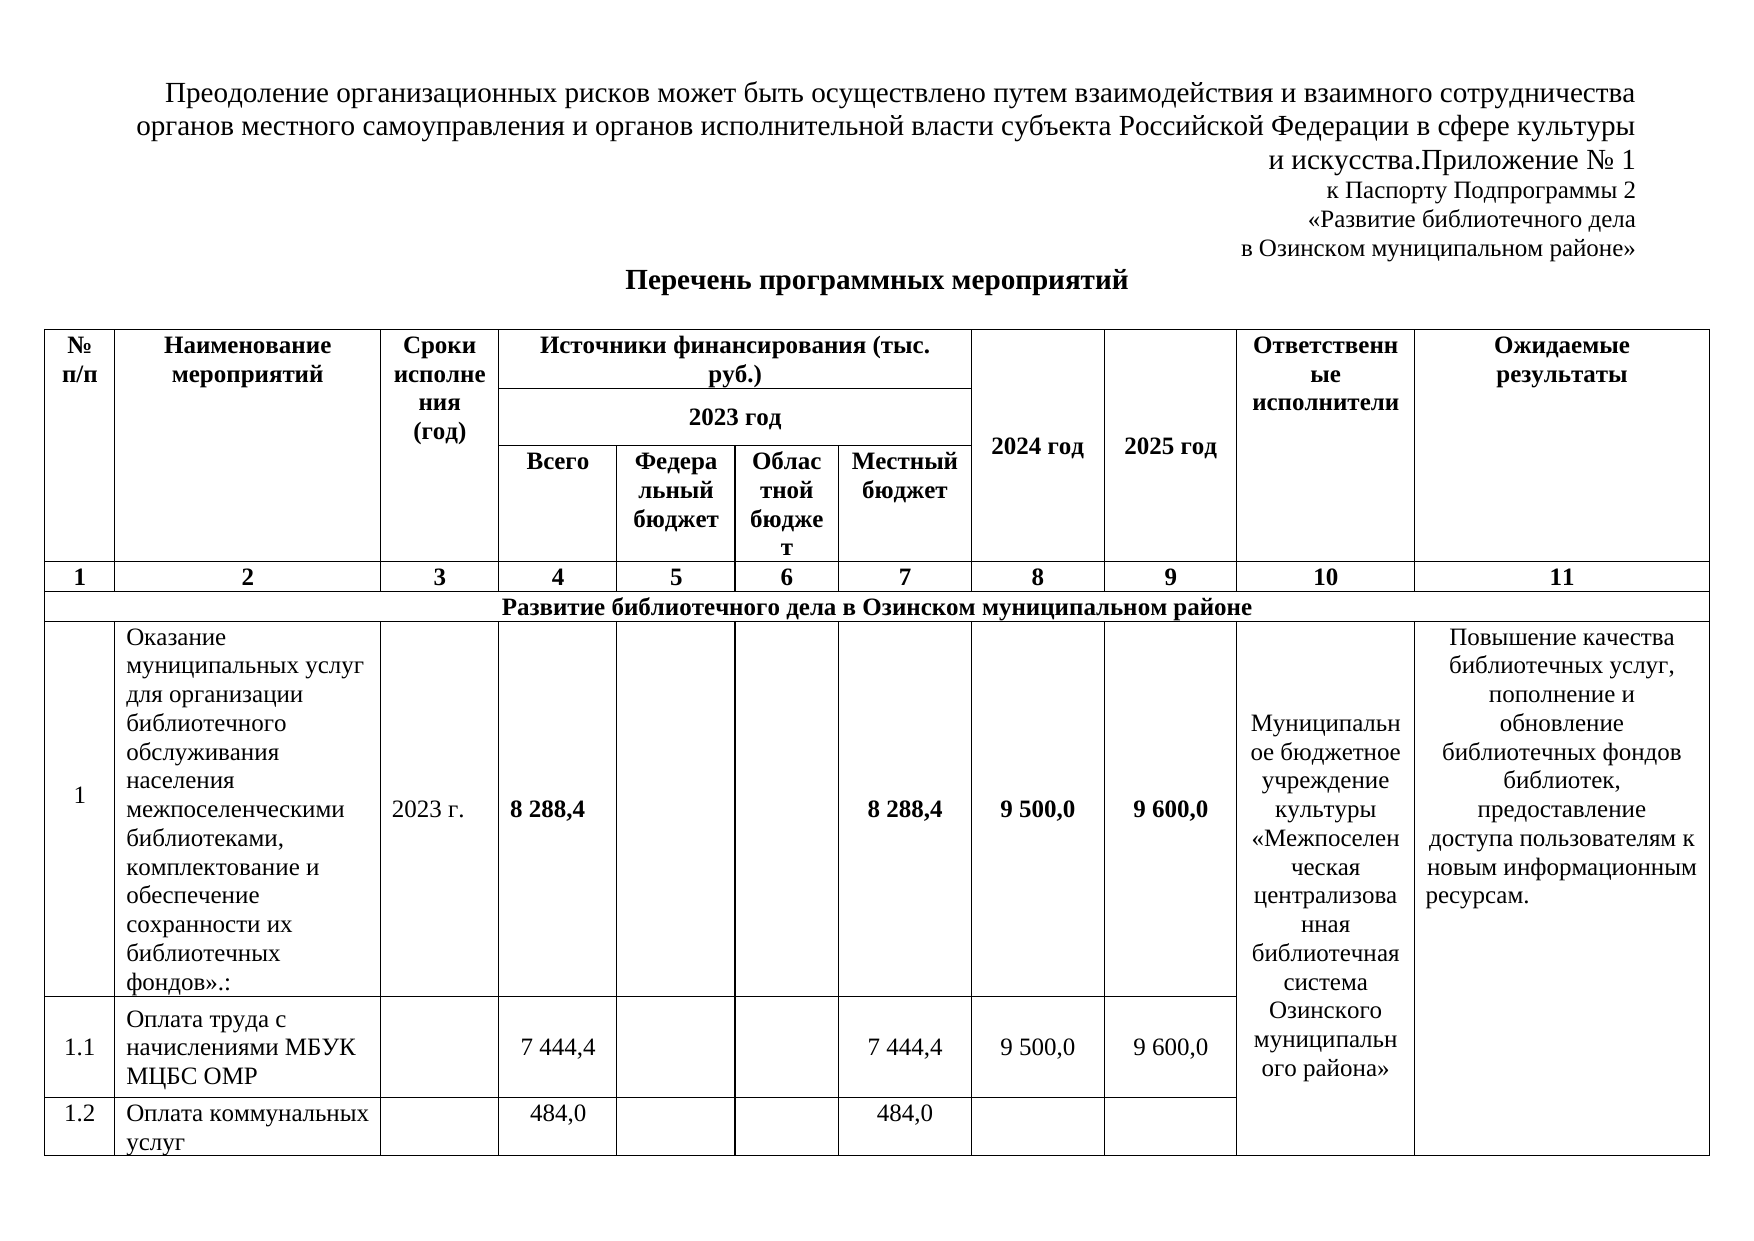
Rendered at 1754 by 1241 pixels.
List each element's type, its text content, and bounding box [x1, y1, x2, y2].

table_cell 4 [499, 562, 616, 591]
table_cell Оплата труда с начислениями МБУК МЦБС ОМР [115, 997, 380, 1097]
table_cell 7 [839, 562, 971, 591]
table_cell 9 600,0 [1105, 622, 1236, 996]
table_cell 10 [1237, 562, 1414, 591]
table_cell 1 [45, 622, 114, 996]
table_cell 9 500,0 [972, 997, 1104, 1097]
table_header № п/п [45, 330, 114, 561]
table_cell 1.2 [45, 1098, 114, 1155]
table_cell 9 600,0 [1105, 997, 1236, 1097]
table_header Сроки исполнения (год) [381, 330, 498, 561]
table_header Наименование мероприятий [115, 330, 380, 561]
table_cell Оплата коммунальных услуг [115, 1098, 380, 1155]
table_cell Федеральный бюджет [617, 446, 734, 561]
table_header Ответственные исполнители [1237, 330, 1414, 561]
table_cell Областной бюджет [736, 446, 838, 561]
table_cell [736, 622, 838, 996]
table_cell 6 [736, 562, 838, 591]
table_header Источники финансирования (тыс. руб.) [499, 330, 971, 387]
table_cell 11 [1415, 562, 1709, 591]
table_cell Развитие библиотечного дела в Озинском муниципальном районе [45, 592, 1709, 621]
table_cell [381, 997, 498, 1097]
table_cell 9 500,0 [972, 622, 1104, 996]
table_cell 1 [45, 562, 114, 591]
table_cell 484,0 [839, 1098, 971, 1155]
table_cell [736, 1098, 838, 1155]
table_cell [617, 622, 734, 996]
table_cell Оказание муниципальных услуг для организации библиотечного обслуживания населения межпоселенческими библиотеками, комплектование и обеспечение сохранности их библиотечных фондов».: [115, 622, 380, 996]
table_cell Местный бюджет [839, 446, 971, 561]
text «Развитие библиотечного дела [118, 204, 1636, 233]
table_cell 8 288,4 [839, 622, 971, 996]
table_cell 8 288,4 [499, 622, 616, 996]
table_cell Всего [499, 446, 616, 561]
table_header 2025 год [1105, 330, 1236, 561]
table_cell [972, 1098, 1104, 1155]
table_cell 5 [617, 562, 734, 591]
table_cell 7 444,4 [839, 997, 971, 1097]
table_header 2024 год [972, 330, 1104, 561]
table_cell 2023 год [499, 389, 971, 445]
table_cell 484,0 [499, 1098, 616, 1155]
table_cell [617, 1098, 734, 1155]
table_cell 2 [115, 562, 380, 591]
table_cell [1105, 1098, 1236, 1155]
table_cell 2023 г. [381, 622, 498, 996]
table_cell 1.1 [45, 997, 114, 1097]
table_cell Муниципальное бюджетное учреждение культуры «Межпоселенческая централизованная библиотечная система Озинского муниципального района» [1237, 622, 1414, 1155]
text Перечень программных мероприятий [118, 262, 1636, 295]
text к Паспорту Подпрограммы 2 [118, 176, 1636, 204]
text Приложение № 1 [118, 75, 1636, 176]
table_cell Повышение качества библиотечных услуг, пополнение и обновление библиотечных фондов библиотек, предоставление доступа пользователям к новым информационным ресурсам. [1415, 622, 1709, 1155]
table_cell 8 [972, 562, 1104, 591]
text в Озинском муниципальном районе» [118, 233, 1636, 262]
table_cell [381, 1098, 498, 1155]
table_cell 3 [381, 562, 498, 591]
table_cell [736, 997, 838, 1097]
table_header Ожидаемые результаты [1415, 330, 1709, 561]
table_cell 7 444,4 [499, 997, 616, 1097]
table_cell [617, 997, 734, 1097]
table_cell 9 [1105, 562, 1236, 591]
